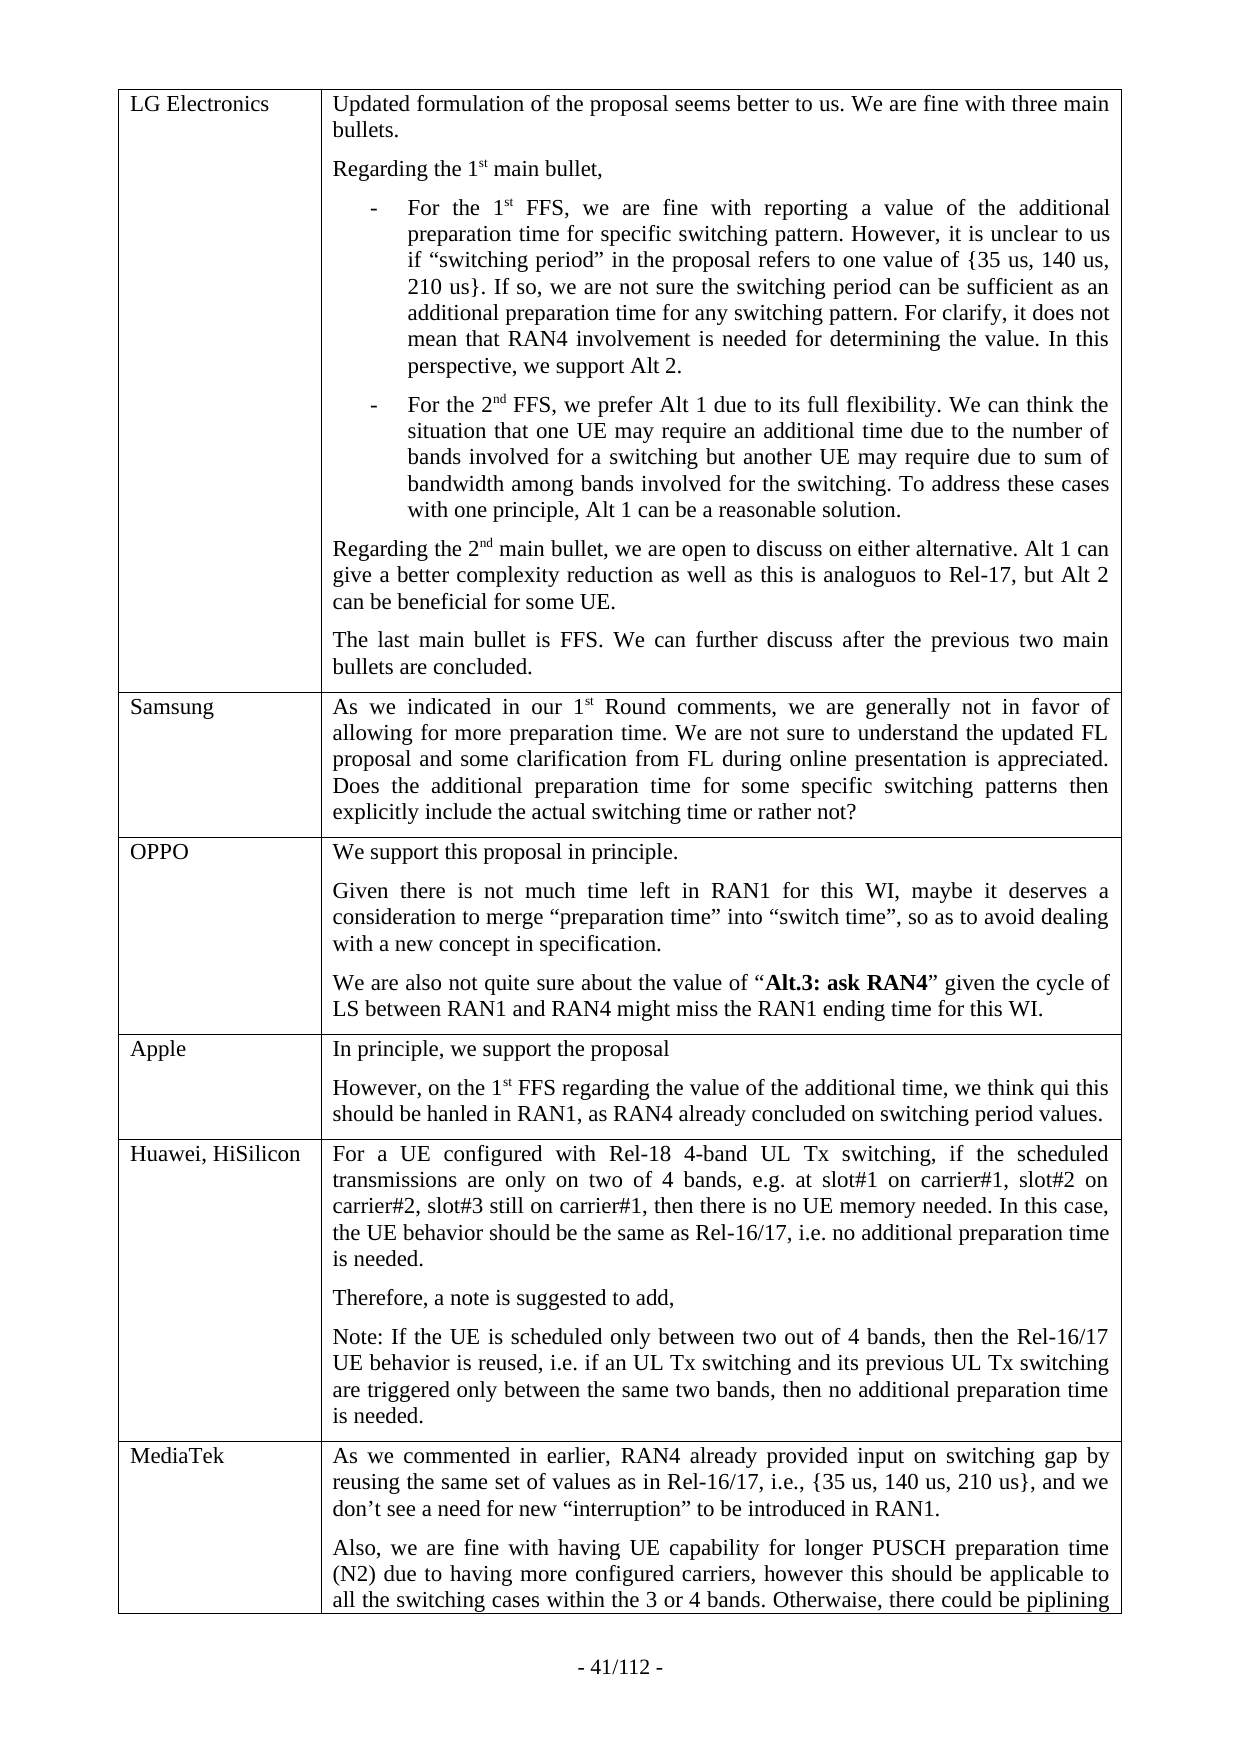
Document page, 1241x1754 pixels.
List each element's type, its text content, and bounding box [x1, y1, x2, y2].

table_cell MediaTek [119, 1442, 321, 1613]
table_cell Samsung [119, 693, 321, 837]
table_cell As we indicated in our 1st Round comments, we are generally not in favor of allowing for more preparation time. We are not sure to understand the updated FL proposal and some clarification from FL during online presentation is appreciated. Does the additional preparation time for some specific switching patterns then explicitly include the actual switching time or rather not? [322, 693, 1121, 837]
table_cell Huawei, HiSilicon [119, 1140, 321, 1441]
table_cell LG Electronics [119, 90, 321, 692]
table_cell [322, 1442, 1121, 1613]
table_cell OPPO [119, 838, 321, 1034]
table_cell We support this proposal in principle. Given there is not much time left in RAN1 for this WI, maybe it deserves a consideration to merge “preparation time” into “switch time”, so as to avoid dealing with a new concept in specification. We are also not quite sure about the value of “Alt.3: ask RAN4” given the cycle of LS between RAN1 and RAN4 might miss the RAN1 ending time for this WI. [322, 838, 1121, 1034]
table_cell For a UE configured with Rel-18 4-band UL Tx switching, if the scheduled transmissions are only on two of 4 bands, e.g. at slot#1 on carrier#1, slot#2 on carrier#2, slot#3 still on carrier#1, then there is no UE memory needed. In this case, the UE behavior should be the same as Rel-16/17, i.e. no additional preparation time is needed. Therefore, a note is suggested to add, Note: If the UE is scheduled only between two out of 4 bands, then the Rel-16/17 UE behavior is reused, i.e. if an UL Tx switching and its previous UL Tx switching are triggered only between the same two bands, then no additional preparation time is needed. [322, 1140, 1121, 1441]
table_cell Apple [119, 1035, 321, 1139]
table_cell Updated formulation of the proposal seems better to us. We are fine with three main bullets. Regarding the 1st main bullet, For the 1st FFS, we are fine with reporting a value of the additional preparation time for specific switching pattern. However, it is unclear to us if “switching period” in the proposal refers to one value of {35 us, 140 us, 210 us}. If so, we are not sure the switching period can be sufficient as an additional preparation time for any switching pattern. For clarify, it does not mean that RAN4 involvement is needed for determining the value. In this perspective, we support Alt 2. For the 2nd FFS, we prefer Alt 1 due to its full flexibility. We can think the situation that one UE may require an additional time due to the number of bands involved for a switching but another UE may require due to sum of bandwidth among bands involved for the switching. To address these cases with one principle, Alt 1 can be a reasonable solution. Regarding the 2nd main bullet, we are open to discuss on either alternative. Alt 1 can give a better complexity reduction as well as this is analoguos to Rel-17, but Alt 2 can be beneficial for some UE. The last main bullet is FFS. We can further discuss after the previous two main bullets are concluded. [322, 90, 1121, 692]
table_cell In principle, we support the proposal However, on the 1st FFS regarding the value of the additional time, we think qui this should be hanled in RAN1, as RAN4 already concluded on switching period values. [322, 1035, 1121, 1139]
